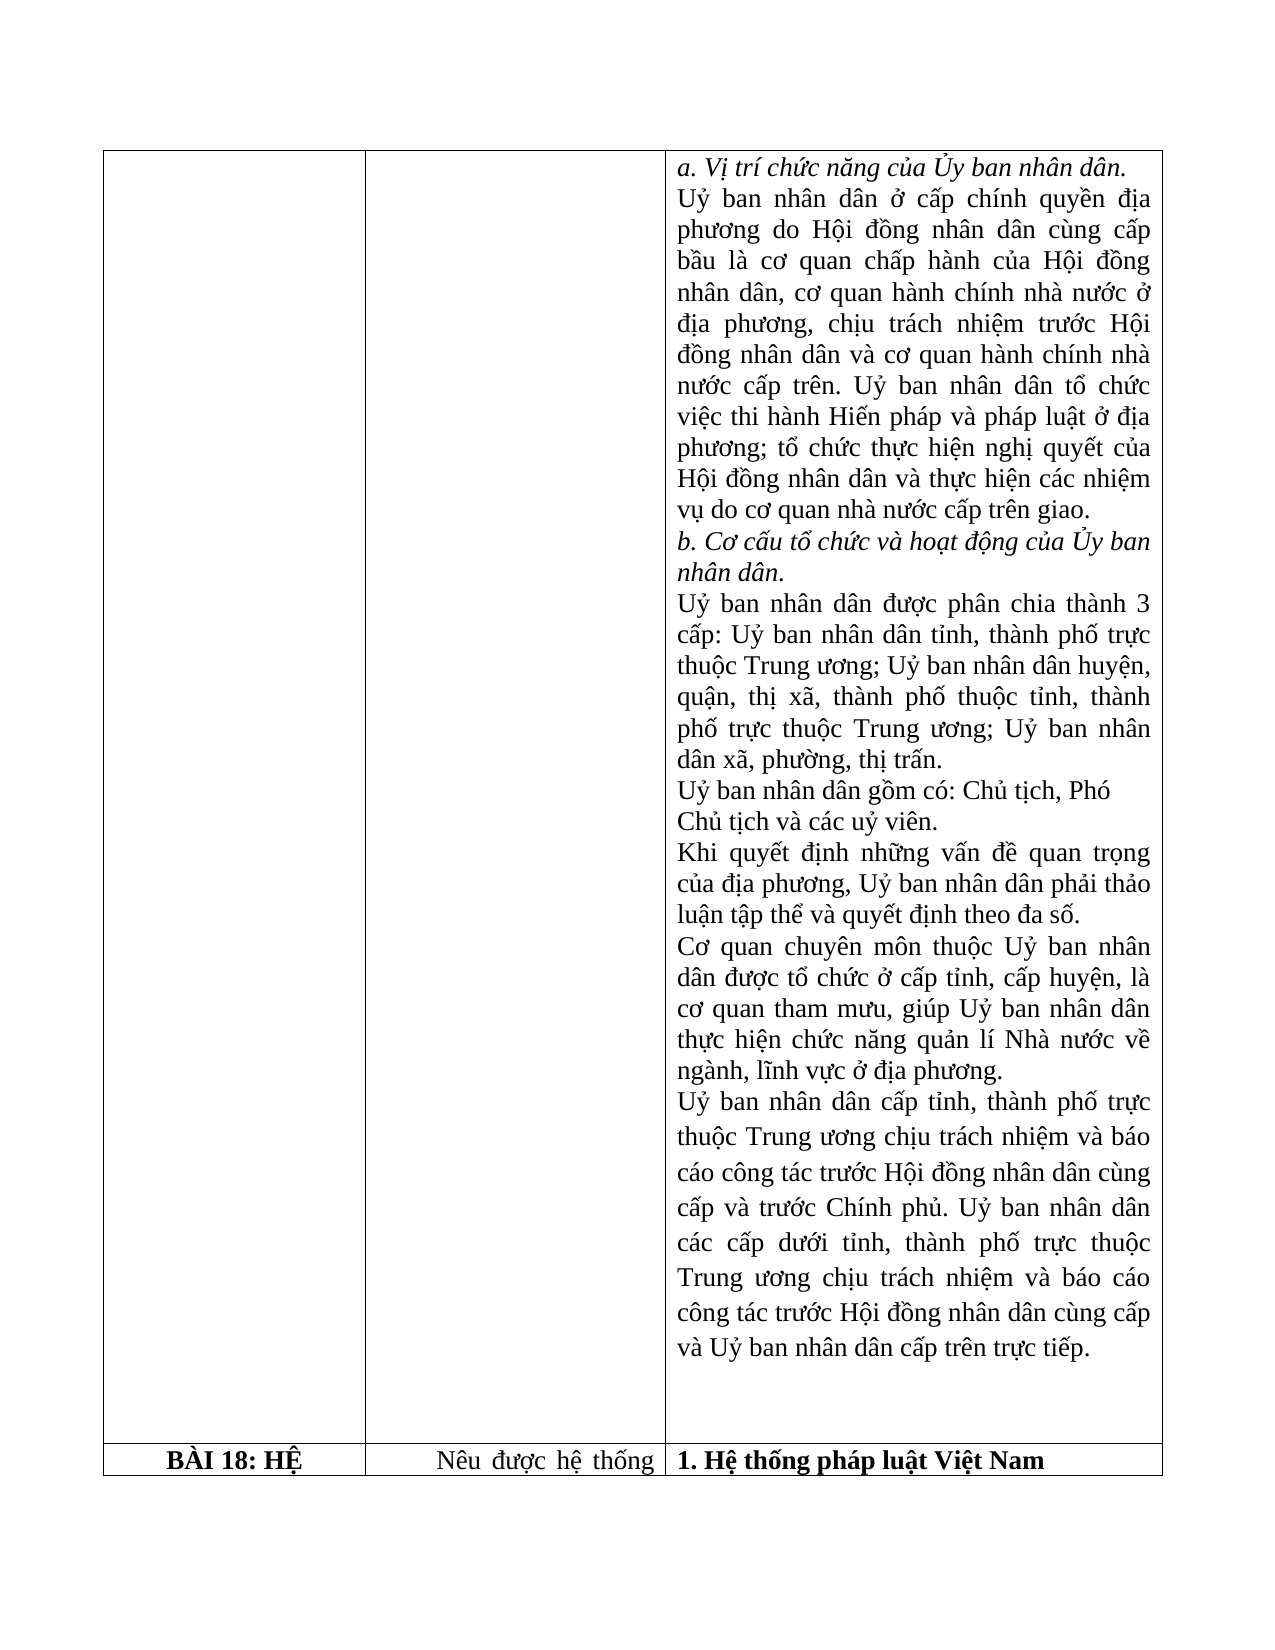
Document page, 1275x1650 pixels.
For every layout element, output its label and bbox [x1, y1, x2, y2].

table_cell [366, 151, 665, 1443]
table_cell [104, 1444, 365, 1475]
table_cell [366, 1444, 665, 1475]
table_cell [666, 151, 1162, 1443]
table_cell [104, 151, 365, 1443]
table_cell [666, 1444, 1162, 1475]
